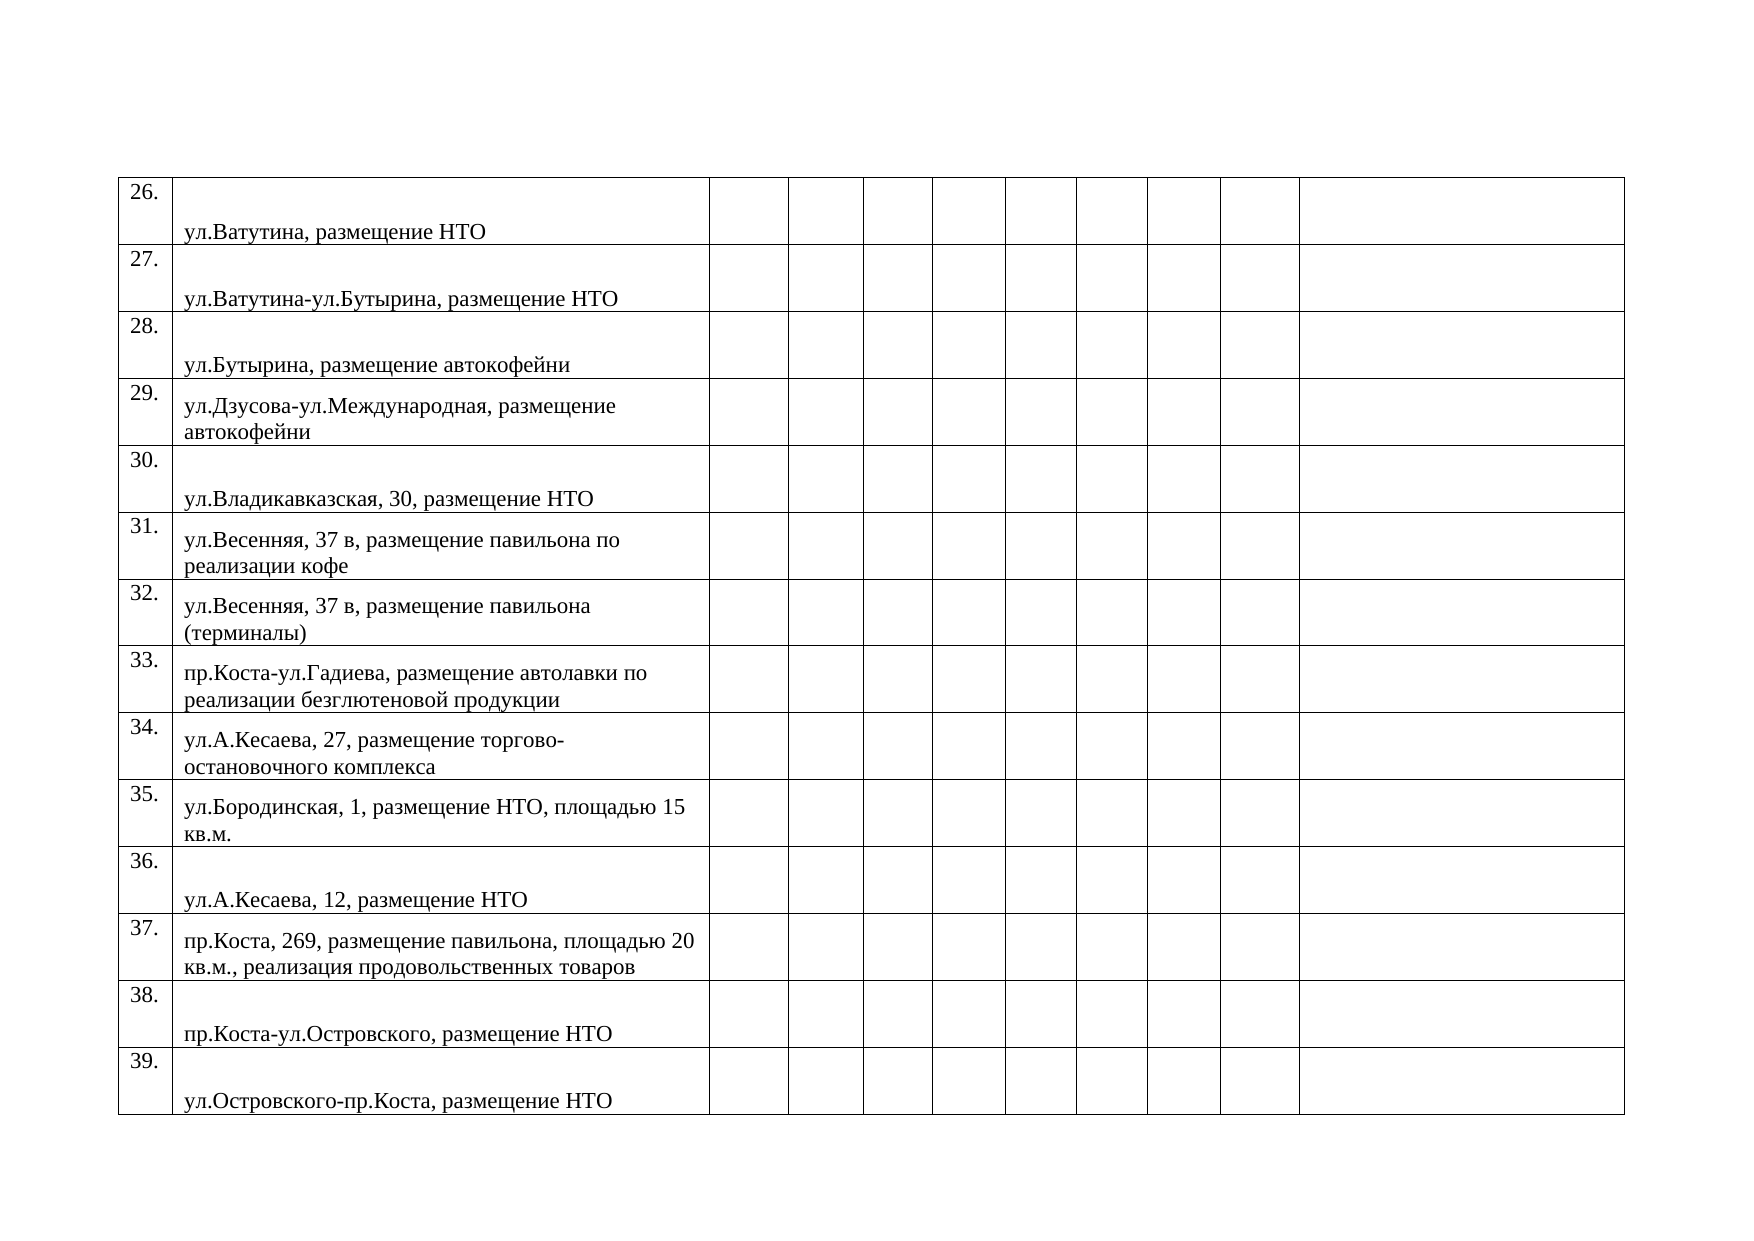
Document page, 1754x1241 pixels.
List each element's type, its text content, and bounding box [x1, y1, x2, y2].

table_cell пр.Коста-ул.Островского, размещение НТО [173, 981, 709, 1047]
table_cell [1148, 914, 1220, 980]
table_cell ул.Весенняя, 37 в, размещение павильона (терминалы) [173, 580, 709, 645]
table_cell [933, 713, 1005, 779]
table_cell [864, 981, 932, 1047]
table_cell [933, 914, 1005, 980]
table_cell [789, 312, 863, 378]
table_cell [1148, 713, 1220, 779]
table_cell [864, 245, 932, 311]
table_cell 28. [119, 312, 172, 378]
table_cell [1077, 178, 1147, 244]
table_cell [1077, 245, 1147, 311]
table_cell [789, 513, 863, 578]
table_cell [1077, 1048, 1147, 1113]
table_cell [1006, 646, 1076, 712]
table_cell [933, 446, 1005, 512]
table_cell [710, 981, 788, 1047]
table_cell [1006, 580, 1076, 645]
table_cell [1077, 446, 1147, 512]
table_cell [1221, 446, 1299, 512]
table_cell [933, 780, 1005, 846]
table_cell [933, 847, 1005, 913]
table_cell [864, 1048, 932, 1113]
table_cell [1300, 580, 1624, 645]
table_cell [789, 847, 863, 913]
table_cell [1006, 713, 1076, 779]
table_cell [1300, 245, 1624, 311]
table_cell [864, 446, 932, 512]
table_cell [1221, 513, 1299, 578]
table_cell [1148, 847, 1220, 913]
table_cell [1300, 914, 1624, 980]
table_cell [710, 178, 788, 244]
table_cell [1148, 446, 1220, 512]
table_cell [933, 646, 1005, 712]
table_cell пр.Коста-ул.Гадиева, размещение автолавки по реализации безглютеновой продукции [173, 646, 709, 712]
table_cell [789, 245, 863, 311]
table_cell [789, 1048, 863, 1113]
table_cell [1221, 780, 1299, 846]
table_cell [1148, 580, 1220, 645]
table_cell [1006, 245, 1076, 311]
table_cell 29. [119, 379, 172, 445]
table_cell [710, 513, 788, 578]
table_cell 26. [119, 178, 172, 244]
table_cell 33. [119, 646, 172, 712]
table_cell [789, 580, 863, 645]
table_cell [789, 914, 863, 980]
table_cell [1148, 1048, 1220, 1113]
table_cell [1148, 312, 1220, 378]
table_cell 36. [119, 847, 172, 913]
table_cell [710, 245, 788, 311]
table_cell [1221, 245, 1299, 311]
table_cell [933, 580, 1005, 645]
table_cell [1148, 245, 1220, 311]
table_cell [710, 646, 788, 712]
table_cell [710, 713, 788, 779]
table_cell [789, 178, 863, 244]
table_cell [864, 847, 932, 913]
table_cell [933, 981, 1005, 1047]
table_cell [710, 847, 788, 913]
table_cell 34. [119, 713, 172, 779]
table_cell [1077, 713, 1147, 779]
table_cell ул.Дзусова-ул.Международная, размещение автокофейни [173, 379, 709, 445]
table_cell [789, 446, 863, 512]
table_cell [1300, 178, 1624, 244]
table_cell [1221, 646, 1299, 712]
table_cell [864, 312, 932, 378]
table_cell [933, 513, 1005, 578]
table_cell [710, 446, 788, 512]
table_cell [1006, 981, 1076, 1047]
table_cell ул.Весенняя, 37 в, размещение павильона по реализации кофе [173, 513, 709, 578]
table_cell [1077, 780, 1147, 846]
table_cell 35. [119, 780, 172, 846]
table_cell [789, 379, 863, 445]
table_cell 37. [119, 914, 172, 980]
table_cell 31. [119, 513, 172, 578]
table_cell [1221, 312, 1299, 378]
table_cell 32. [119, 580, 172, 645]
table_cell ул.Ватутина-ул.Бутырина, размещение НТО [173, 245, 709, 311]
table_cell [1221, 1048, 1299, 1113]
table_cell [933, 379, 1005, 445]
table_cell [789, 713, 863, 779]
table_cell [1148, 178, 1220, 244]
table_cell [710, 580, 788, 645]
table_cell ул.Ватутина, размещение НТО [173, 178, 709, 244]
table_cell [710, 914, 788, 980]
table_cell [1221, 847, 1299, 913]
table_cell [789, 780, 863, 846]
table_cell [933, 245, 1005, 311]
table_cell 30. [119, 446, 172, 512]
table_cell [1221, 914, 1299, 980]
table_cell [1221, 981, 1299, 1047]
table_cell [864, 513, 932, 578]
table_cell [933, 312, 1005, 378]
table_cell [1006, 1048, 1076, 1113]
table_cell [1077, 580, 1147, 645]
table_cell [789, 981, 863, 1047]
table_cell [1077, 646, 1147, 712]
table_cell [1148, 981, 1220, 1047]
table_cell [1221, 713, 1299, 779]
table_cell [1077, 981, 1147, 1047]
table_cell [1300, 713, 1624, 779]
table_cell [1300, 981, 1624, 1047]
table_cell [1077, 847, 1147, 913]
table_cell [1300, 646, 1624, 712]
table_cell [1148, 513, 1220, 578]
table_cell [1006, 312, 1076, 378]
table_cell ул.А.Кесаева, 12, размещение НТО [173, 847, 709, 913]
table_cell [1077, 914, 1147, 980]
table_cell [1300, 379, 1624, 445]
table_cell [1006, 847, 1076, 913]
table_cell [1006, 513, 1076, 578]
table_cell [864, 178, 932, 244]
table_cell ул.Бутырина, размещение автокофейни [173, 312, 709, 378]
table_cell [1077, 379, 1147, 445]
table_cell [1221, 178, 1299, 244]
table_cell пр.Коста, 269, размещение павильона, площадью 20 кв.м., реализация продовольственных товаров [173, 914, 709, 980]
table_cell [1077, 513, 1147, 578]
table_cell [1148, 379, 1220, 445]
table_cell [1300, 513, 1624, 578]
table_cell [1300, 780, 1624, 846]
table_cell [710, 1048, 788, 1113]
table_cell [1148, 780, 1220, 846]
table_cell [933, 1048, 1005, 1113]
table_cell [1006, 379, 1076, 445]
table_cell 39. [119, 1048, 172, 1113]
table_cell [1006, 178, 1076, 244]
table_cell [864, 713, 932, 779]
table_cell 27. [119, 245, 172, 311]
table_cell [1006, 446, 1076, 512]
table_cell ул.А.Кесаева, 27, размещение торгово-остановочного комплекса [173, 713, 709, 779]
table_cell ул.Владикавказская, 30, размещение НТО [173, 446, 709, 512]
table_cell [1221, 379, 1299, 445]
table_cell [1300, 446, 1624, 512]
table_cell ул.Бородинская, 1, размещение НТО, площадью 15 кв.м. [173, 780, 709, 846]
table_cell [933, 178, 1005, 244]
table_cell [864, 379, 932, 445]
table_cell ул.Островского-пр.Коста, размещение НТО [173, 1048, 709, 1113]
table_cell [864, 580, 932, 645]
table_cell [864, 646, 932, 712]
table_cell [864, 914, 932, 980]
table_cell [710, 312, 788, 378]
table_cell [1077, 312, 1147, 378]
table_cell [1300, 312, 1624, 378]
table_cell [864, 780, 932, 846]
table_cell [1006, 780, 1076, 846]
table_cell [789, 646, 863, 712]
table_cell 38. [119, 981, 172, 1047]
table_cell [1300, 847, 1624, 913]
table_cell [710, 379, 788, 445]
table_cell [1148, 646, 1220, 712]
table_cell [1300, 1048, 1624, 1113]
table_cell [710, 780, 788, 846]
table_cell [1221, 580, 1299, 645]
table_cell [1006, 914, 1076, 980]
